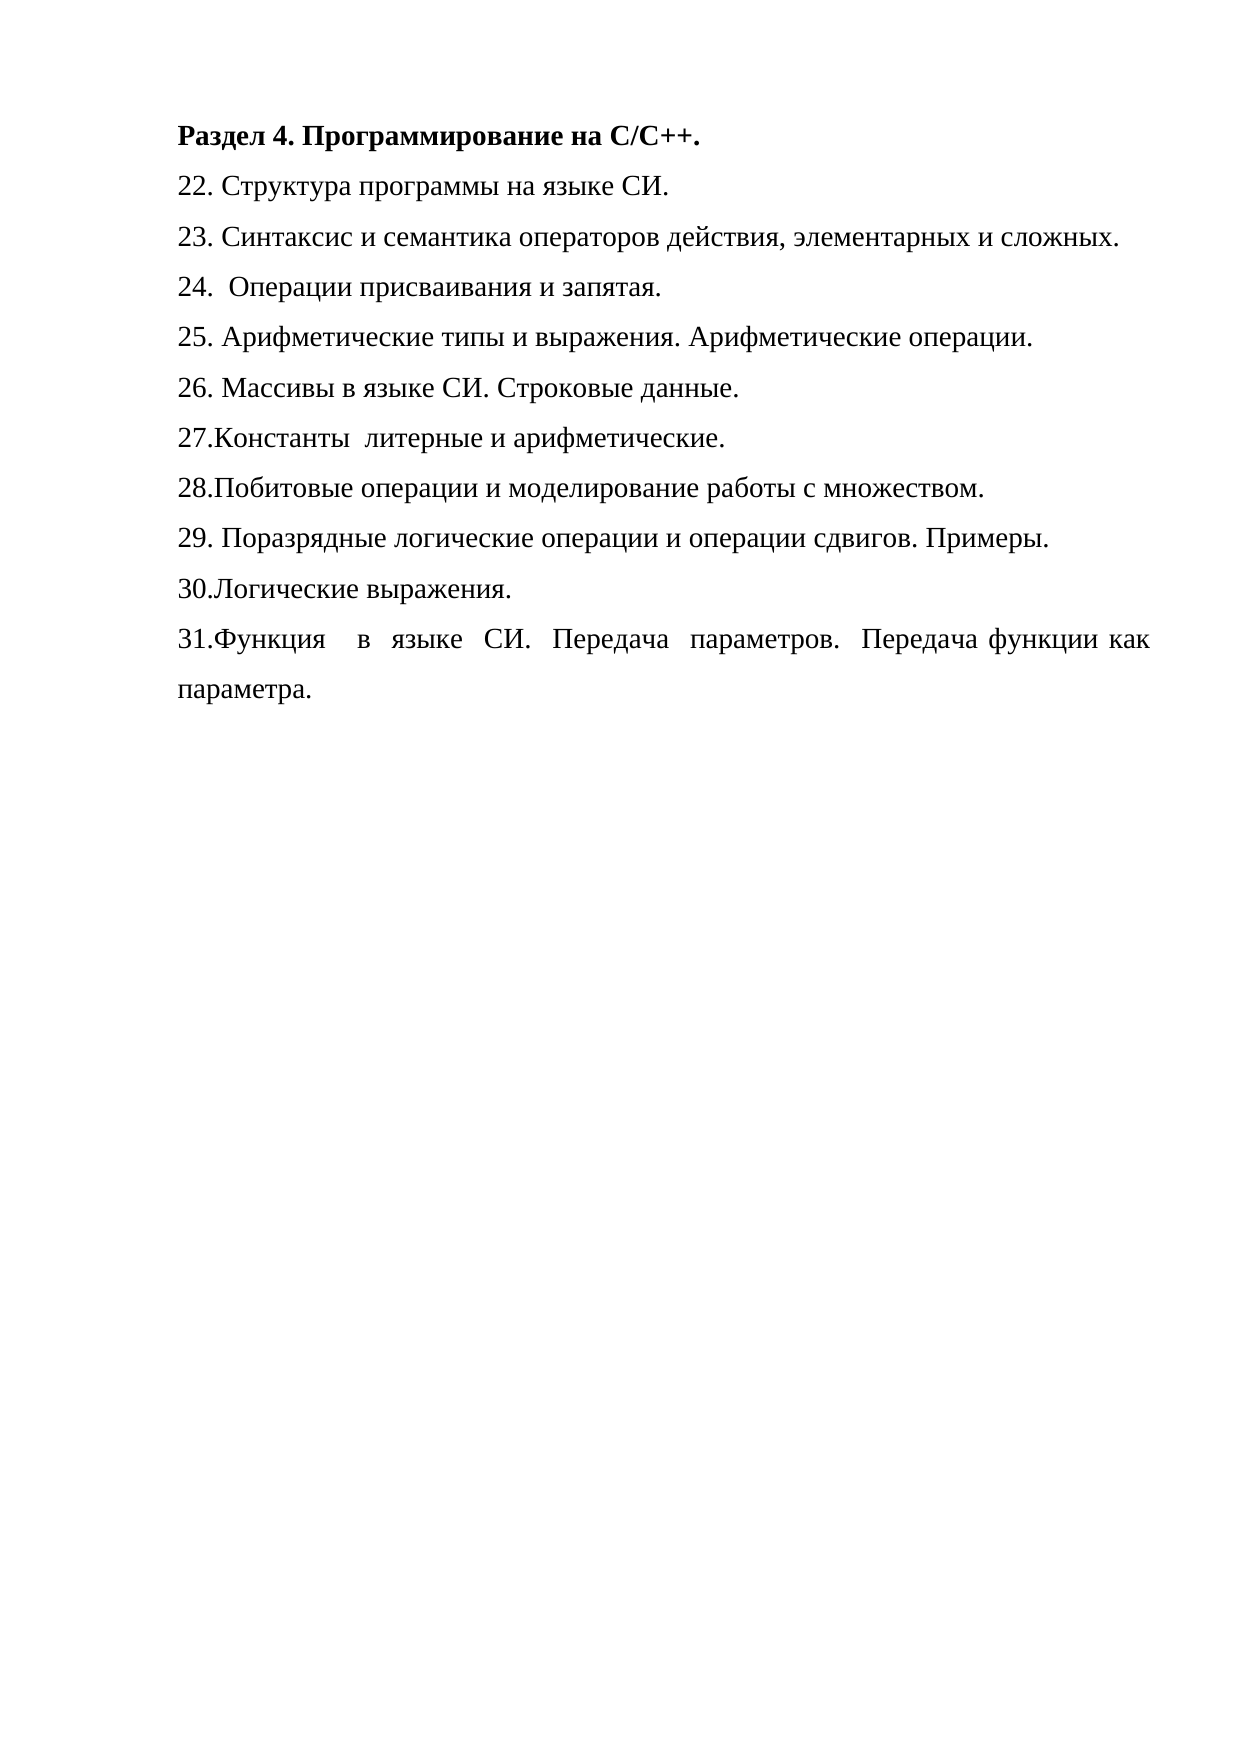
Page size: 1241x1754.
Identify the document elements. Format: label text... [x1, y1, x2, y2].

text 26. Массивы в языке СИ. Строковые данные. [177, 370, 1152, 403]
text 27.Константы литерные и арифметические. [177, 420, 1152, 453]
text Раздел 4. Программирование на С/С++. [177, 118, 1152, 152]
text 24. Операции присваивания и запятая. [177, 269, 1152, 303]
text 31.Функция в языке СИ. Передача параметров. Передача функции как параметра. [177, 621, 1152, 705]
text 28.Побитовые операции и моделирование работы с множеством. [177, 470, 1152, 504]
text 29. Поразрядные логические операции и операции сдвигов. Примеры. [177, 521, 1152, 554]
text 30.Логические выражения. [177, 571, 1152, 604]
text 23. Синтаксис и семантика операторов действия, элементарных и сложных. [177, 219, 1231, 252]
text 25. Арифметические типы и выражения. Арифметические операции. [177, 319, 1152, 353]
text 22. Структура программы на языке СИ. [177, 168, 1231, 202]
